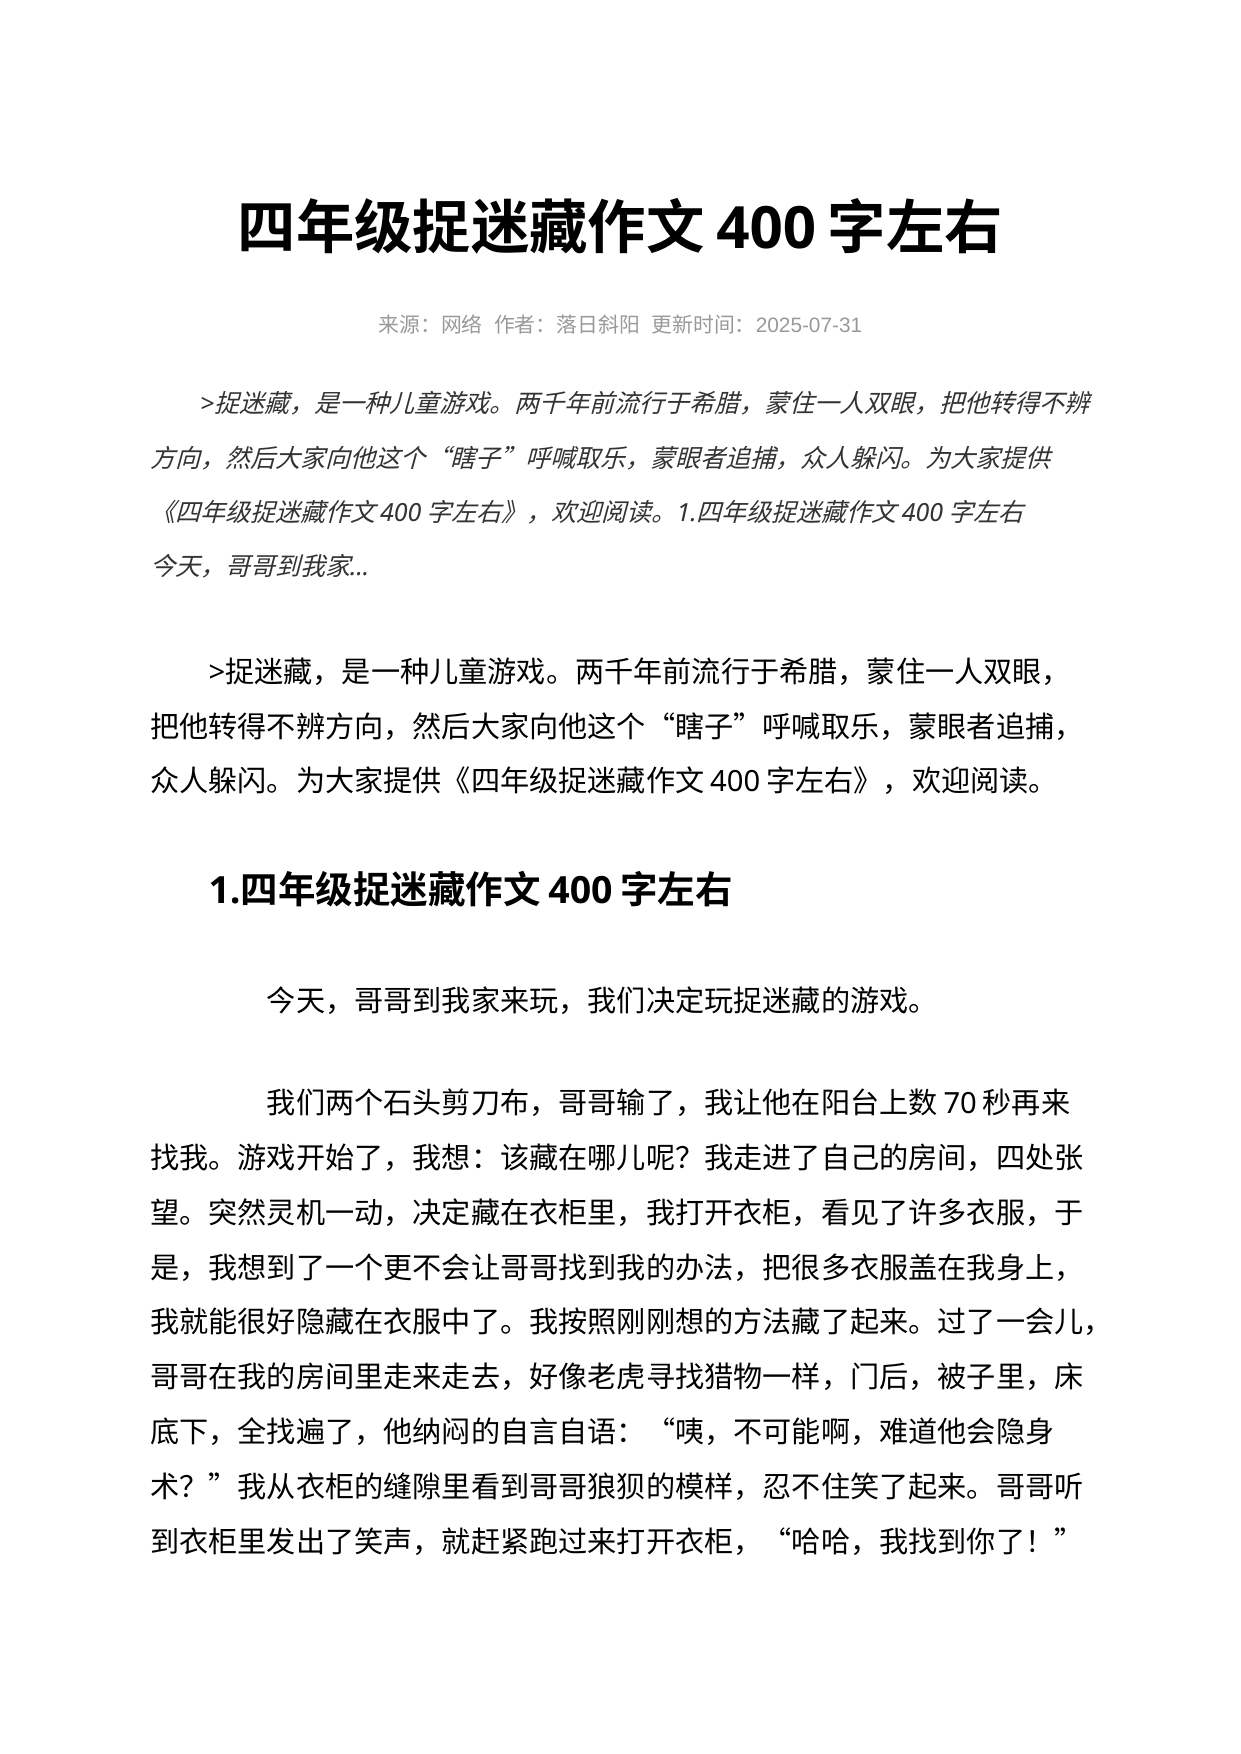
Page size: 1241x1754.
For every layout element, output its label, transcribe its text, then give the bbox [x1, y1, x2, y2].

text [150, 1079, 1090, 1561]
text 1.四年级捉迷藏作文400字左右 [150, 860, 1090, 914]
subtitle 四年级捉迷藏作文400字左右 [150, 181, 1090, 266]
text 来源：网络 作者：落日斜阳 更新时间：2025-07-31 [150, 313, 1090, 337]
text >捉迷藏，是一种儿童游戏。两千年前流行于希腊，蒙住一人双眼，把他转得不辨方向，然后大家向他这个“瞎子”呼喊取乐，蒙眼者追捕，众人躲闪。为大家提供《四年级捉迷藏作文400字左右》，欢迎阅读。 [150, 648, 1090, 800]
text 今天，哥哥到我家来玩，我们决定玩捉迷藏的游戏。 [150, 978, 1090, 1020]
text >捉迷藏，是一种儿童游戏。两千年前流行于希腊，蒙住一人双眼，把他转得不辨方向，然后大家向他这个“瞎子”呼喊取乐，蒙眼者追捕，众人躲闪。为大家提供《四年级捉迷藏作文400字左右》，欢迎阅读。1.四年级捉迷藏作文400字左右 今天，哥哥到我家... [150, 384, 1090, 583]
